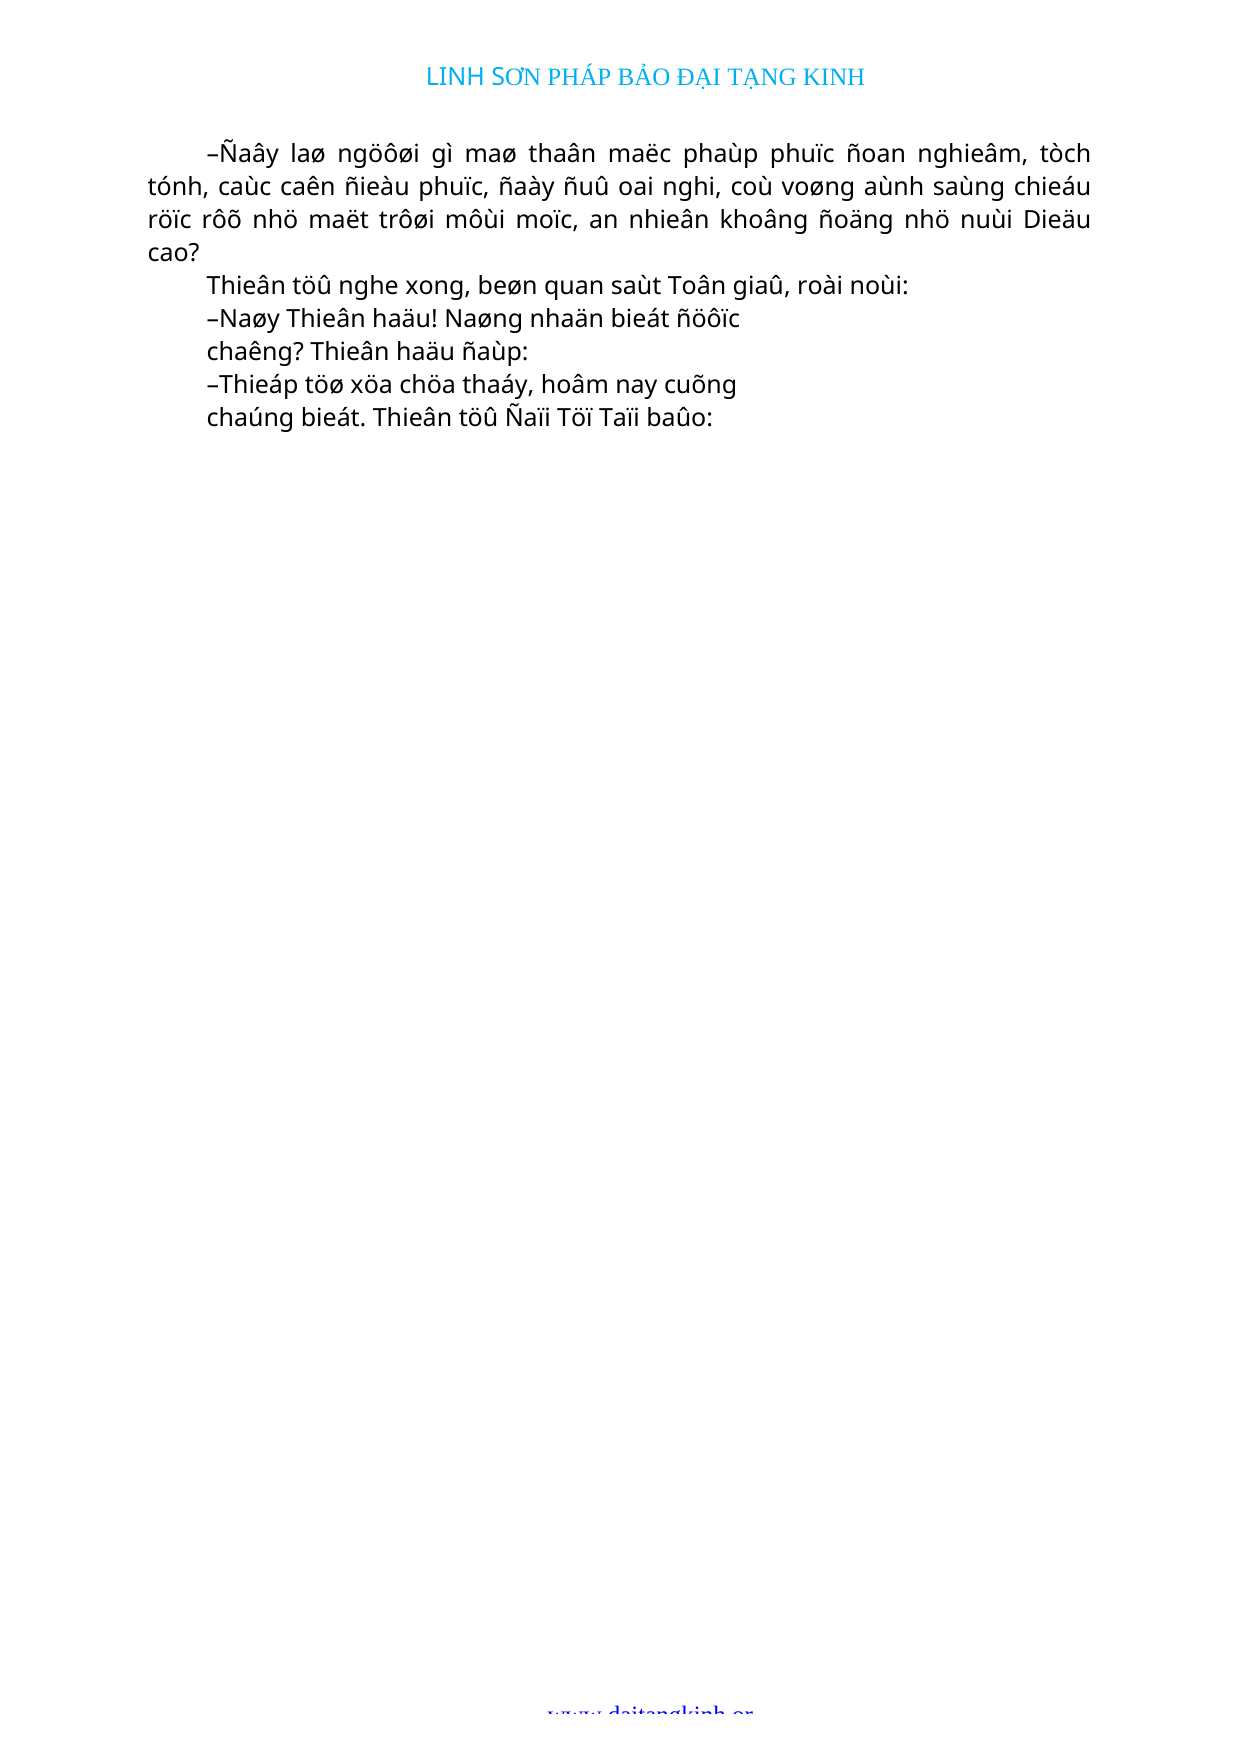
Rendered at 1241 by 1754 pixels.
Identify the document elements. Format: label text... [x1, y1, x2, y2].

text Thieân töû nghe xong, beøn quan saùt Toân giaû, roài noùi: [206, 269, 1105, 300]
text –Thieáp töø xöa chöa thaáy, hoâm nay cuõng chaúng bieát. Thieân töû Ñaïi Töï Taïi baûo: [206, 367, 751, 434]
text –Ñaây laø ngöôøi gì maø thaân maëc phaùp phuïc ñoan nghieâm, tòch tónh, caùc caên ñieàu phuïc, ñaày ñuû oai nghi, coù voøng aùnh saùng chieáu röïc rôõ nhö maët trôøi môùi moïc, an nhieân khoâng ñoäng nhö nuùi Dieäu cao? [147, 135, 1092, 269]
text –Naøy Thieân haäu! Naøng nhaän bieát ñöôïc chaêng? Thieân haäu ñaùp: [206, 300, 751, 367]
